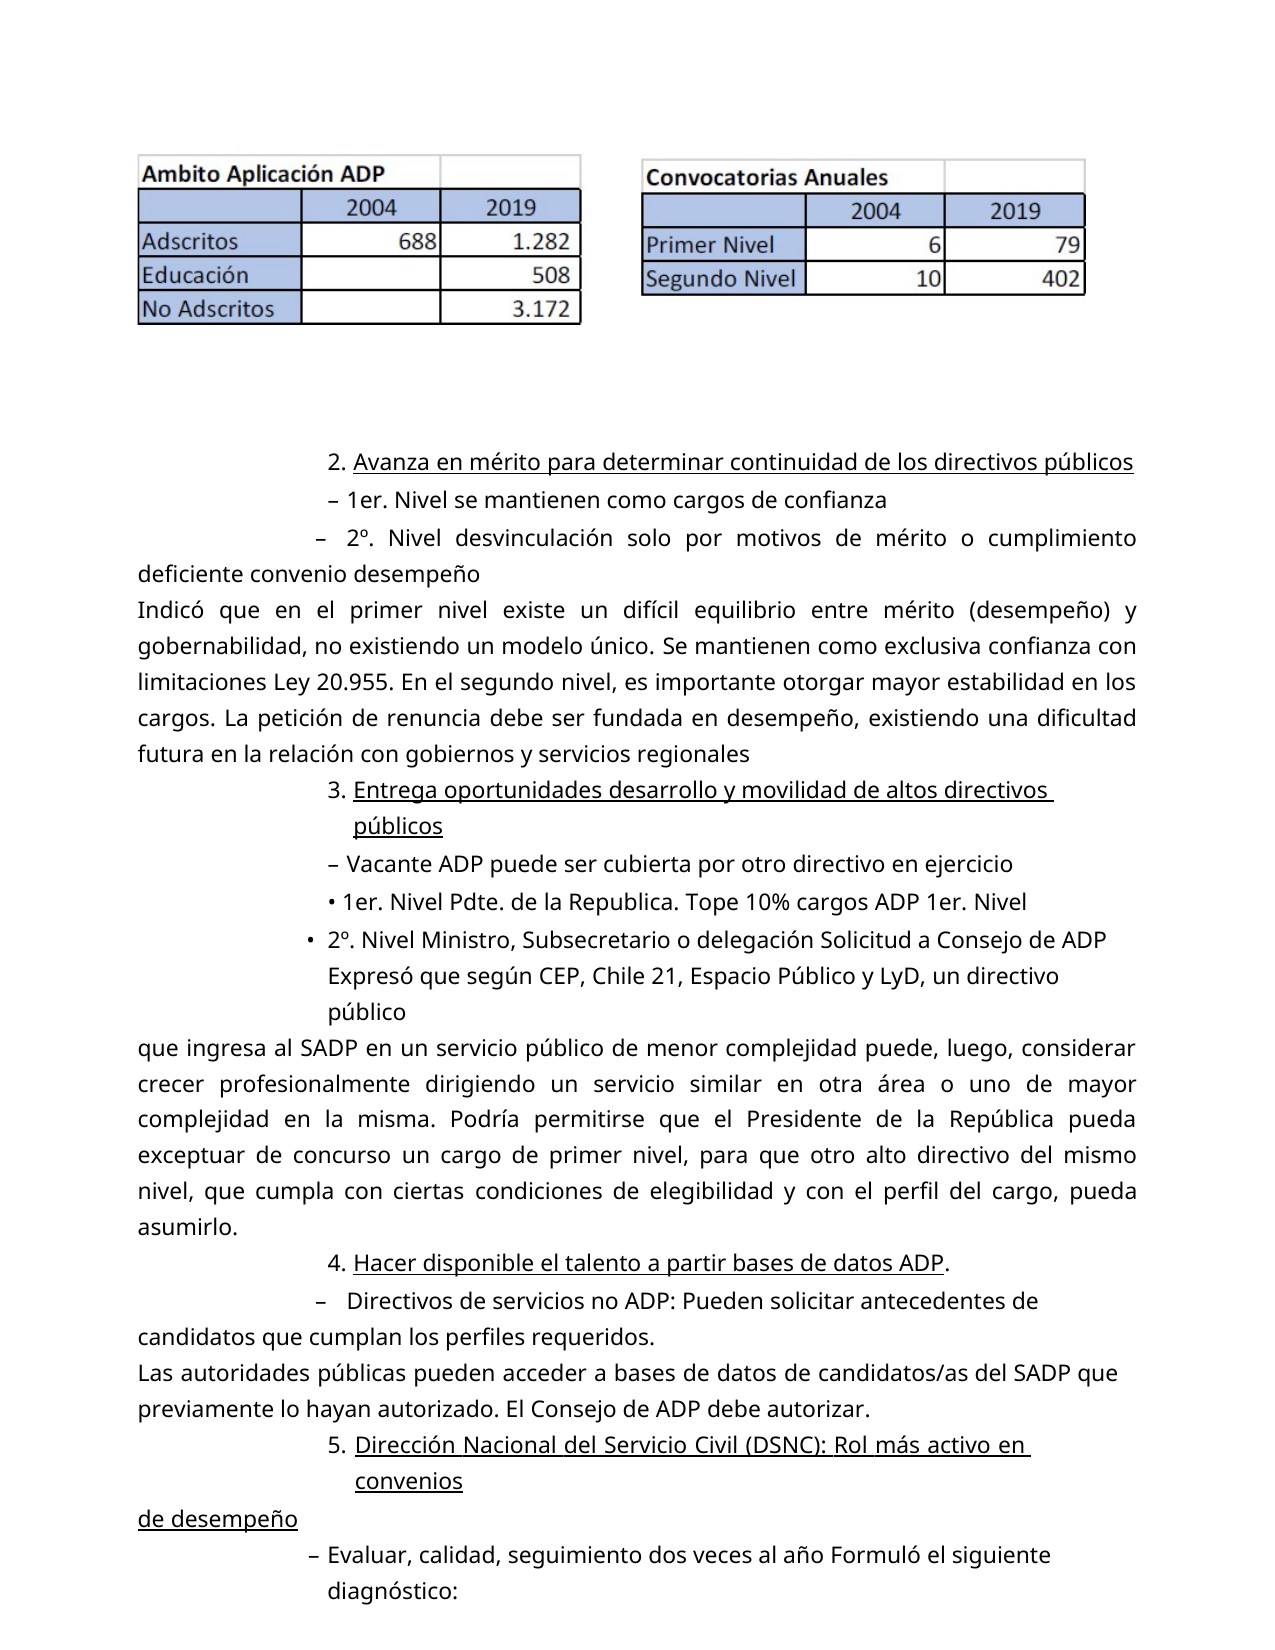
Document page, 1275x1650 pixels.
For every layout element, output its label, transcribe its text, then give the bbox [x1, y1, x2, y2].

list 1er. Nivel se mantienen como cargos de confianza [327, 484, 1137, 516]
text Las autoridades públicas pueden acceder a bases de datos de candidatos/as del SADP que previamente lo hayan autorizado. El Consejo de ADP debe autorizar. [137, 1357, 1137, 1424]
list Dirección Nacional del Servicio Civil (DSNC): Rol más activo en convenios [327, 1429, 1137, 1496]
text de desempeño [137, 1503, 306, 1534]
text que ingresa al SADP en un servicio público de menor complejidad puede, luego, considerar crecer profesionalmente dirigiendo un servicio similar en otra área o uno de mayor complejidad en la misma. Podría permitirse que el Presidente de la República pueda exceptuar de concurso un cargo de primer nivel, para que otro alto directivo del mismo nivel, que cumpla con ciertas condiciones de elegibilidad y con el perfil del cargo, pueda asumirlo. [137, 1032, 1137, 1242]
list Hacer disponible el talento a partir bases de datos ADP. [327, 1247, 1137, 1278]
text Indicó que en el primer nivel existe un difícil equilibrio entre mérito (desempeño) y gobernabilidad, no existiendo un modelo único. Se mantienen como exclusiva confianza con limitaciones Ley 20.955. En el segundo nivel, es importante otorgar mayor estabilidad en los cargos. La petición de renuncia debe ser fundada en desempeño, existiendo una dificultad futura en la relación con gobiernos y servicios regionales [137, 594, 1137, 769]
list Avanza en mérito para determinar continuidad de los directivos públicos [327, 446, 1137, 477]
list Directivos de servicios no ADP: Pueden solicitar antecedentes de candidatos que cumplan los perfiles requeridos. [137, 1285, 1137, 1352]
list Entrega oportunidades desarrollo y movilidad de altos directivos públicos [327, 774, 1137, 841]
list Evaluar, calidad, seguimiento dos veces al año Formuló el siguiente diagnóstico: [310, 1539, 1137, 1606]
list 2º. Nivel Ministro, Subsecretario o delegación Solicitud a Consejo de ADP Expresó que según CEP, Chile 21, Espacio Público y LyD, un directivo público [306, 924, 1137, 1027]
picture [137, 154, 1086, 325]
list 1er. Nivel Pdte. de la Republica. Tope 10% cargos ADP 1er. Nivel [327, 886, 1137, 917]
list 2º. Nivel desvinculación solo por motivos de mérito o cumplimiento deficiente convenio desempeño [137, 522, 1137, 589]
list Vacante ADP puede ser cubierta por otro directivo en ejercicio [327, 848, 1137, 879]
